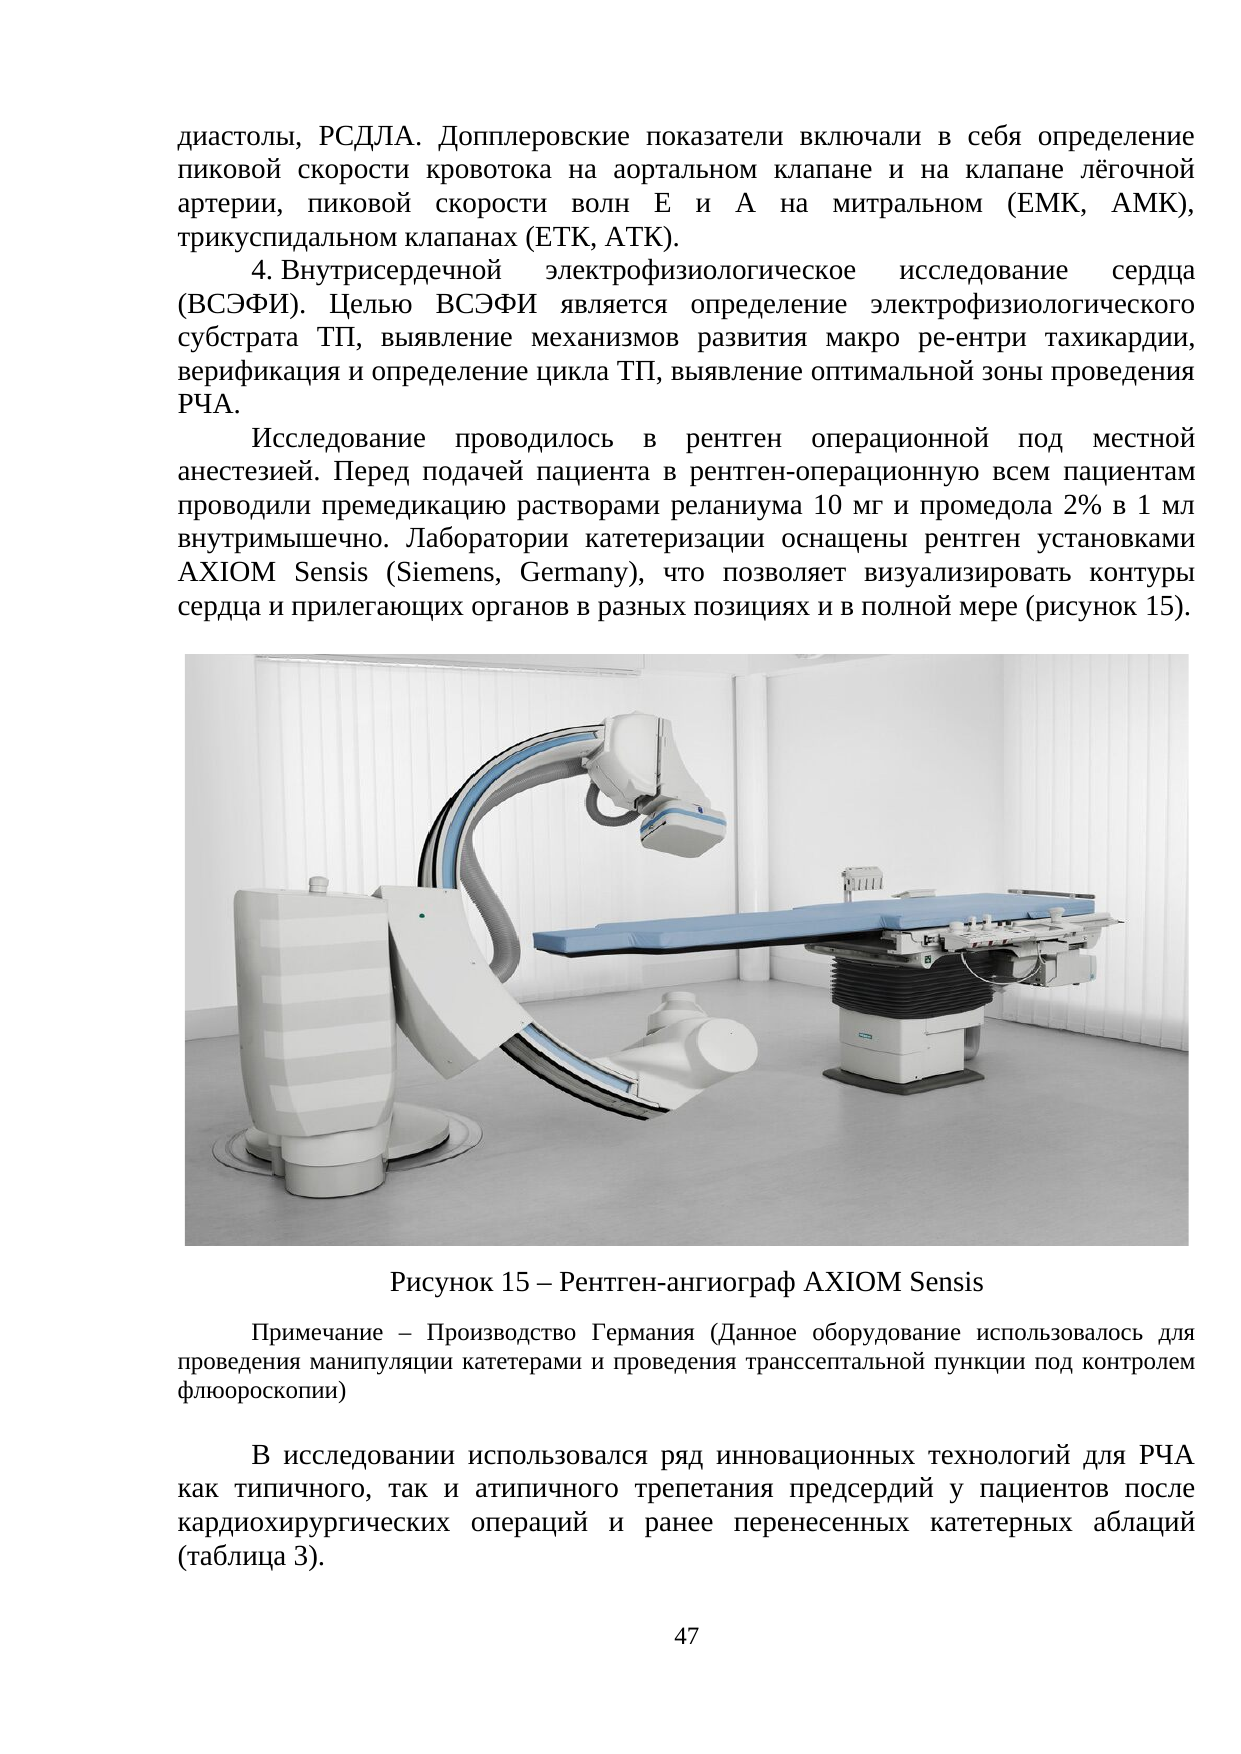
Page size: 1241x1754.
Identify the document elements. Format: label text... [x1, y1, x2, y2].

text Исследование проводилось в рентген операционной под местной анестезией. Перед подачей пациента в рентген-операционную всем пациентам проводили премедикацию растворами реланиума 10 мг и промедола 2% в 1 мл внутримышечно. Лаборатории катетеризации оснащены рентген установками AXIOM Sensis (Siemens, Germany), что позволяет визуализировать контуры сердца и прилегающих органов в разных позициях и в полной мере (рисунок 15). [177, 420, 1196, 621]
list Внутрисердечной электрофизиологическое исследование сердца (ВСЭФИ). Целью ВСЭФИ является определение электрофизиологического субстрата ТП, выявление механизмов развития макро ре-ентри тахикардии, верификация и определение цикла ТП, выявление оптимальной зоны проведения РЧА. [177, 252, 1196, 420]
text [177, 118, 1196, 252]
picture [184, 654, 1189, 1246]
text В исследовании использовался ряд инновационных технологий для РЧА как типичного, так и атипичного трепетания предсердий у пациентов после кардиохирургических операций и ранее перенесенных катетерных аблаций (таблица 3). [177, 1437, 1196, 1571]
text Рисунок 15 – Рентген-ангиограф AXIOM Sensis [177, 1264, 1196, 1298]
text Примечание – Производство Германия (Данное оборудование использовалось для проведения манипуляции катетерами и проведения транссептальной пункции под контролем флюороскопии) [177, 1317, 1196, 1403]
